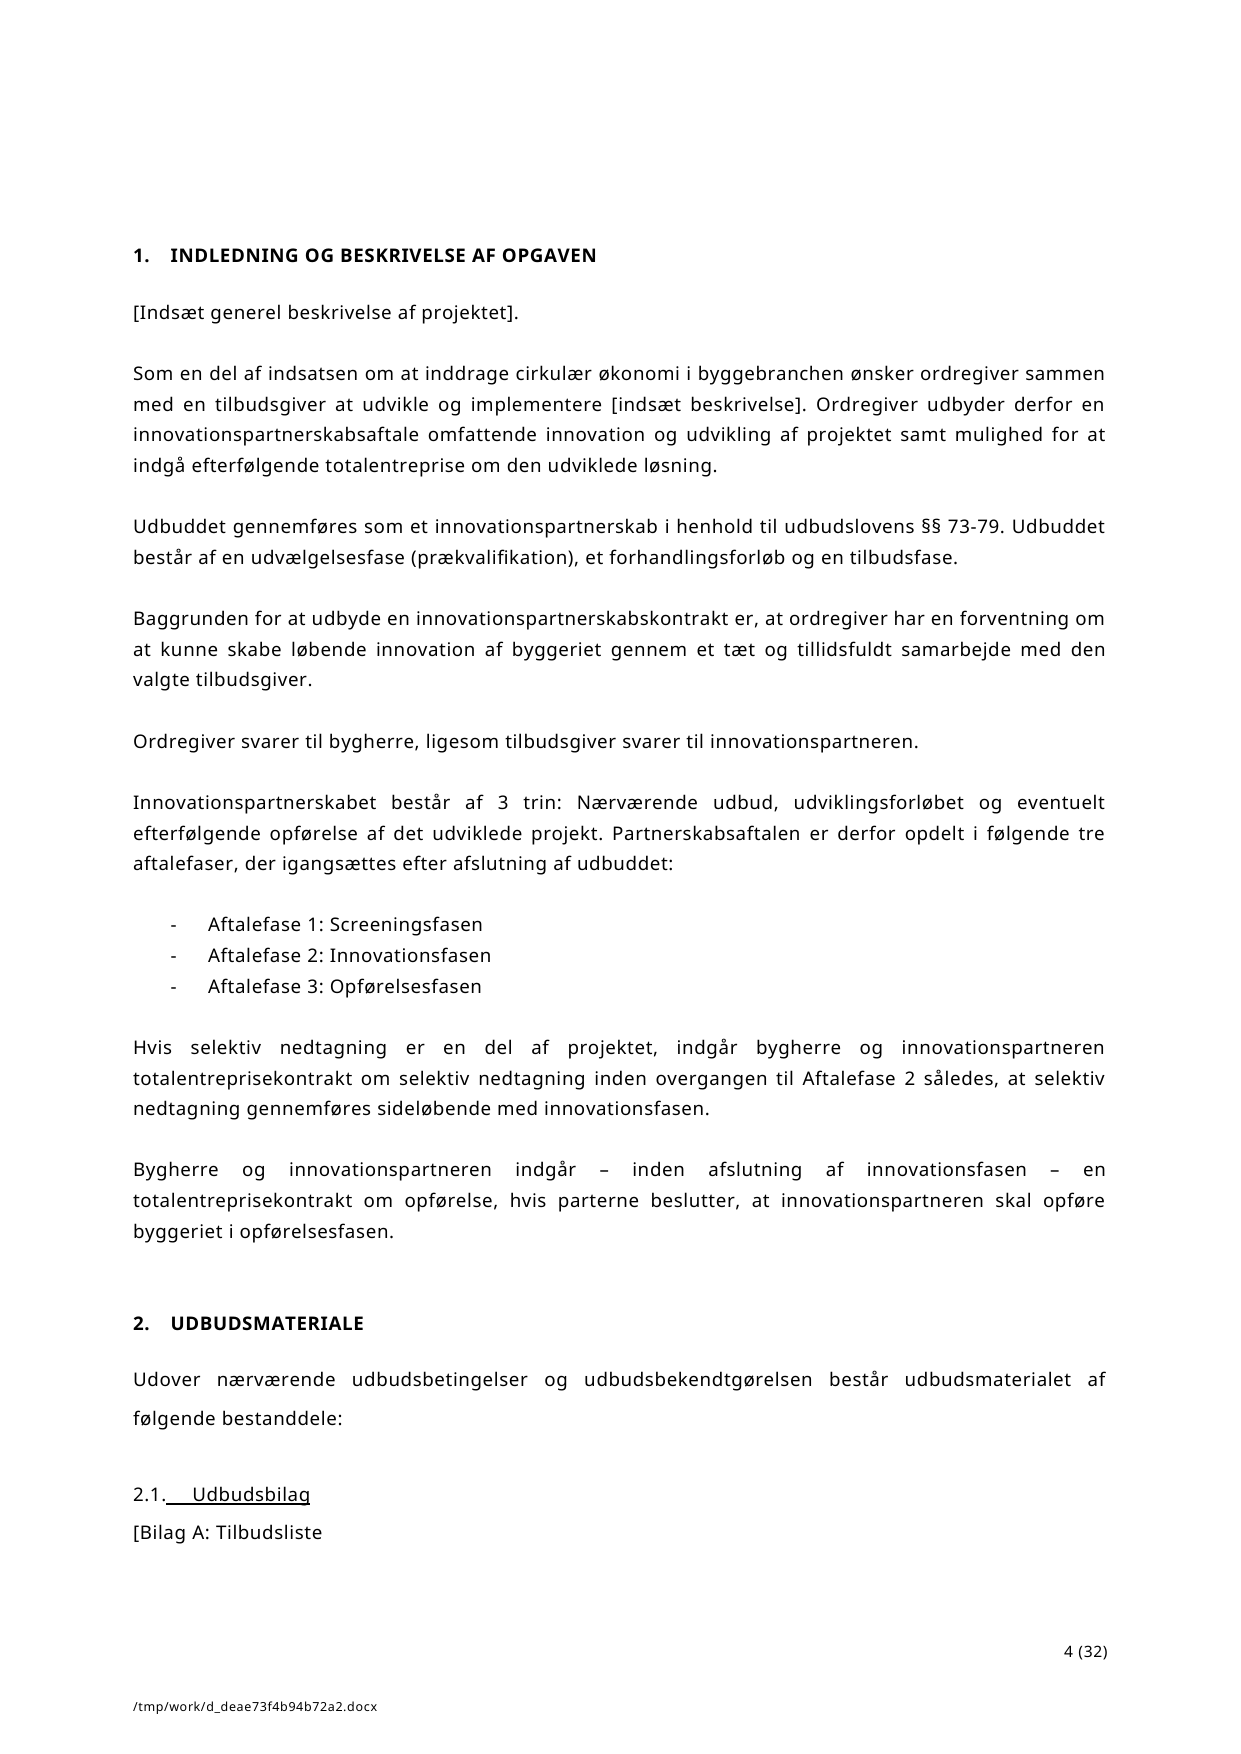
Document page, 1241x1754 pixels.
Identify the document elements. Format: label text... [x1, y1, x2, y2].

text Hvis selektiv nedtagning er en del af projektet, indgår bygherre og innovationspartneren totalentreprisekontrakt om selektiv nedtagning inden overgangen til Aftalefase 2 således, at selektiv nedtagning gennemføres sideløbende med innovationsfasen. [133, 1034, 1107, 1121]
text Innovationspartnerskabet består af 3 trin: Nærværende udbud, udviklingsforløbet og eventuelt efterfølgende opførelse af det udviklede projekt. Partnerskabsaftalen er derfor opdelt i følgende tre aftalefaser, der igangsættes efter afslutning af udbuddet: [133, 789, 1107, 876]
subtitle Indledning og beskrivelse af opgaven [133, 242, 1107, 268]
text Bygherre og innovationspartneren indgår – inden afslutning af innovationsfasen – en totalentreprisekontrakt om opførelse, hvis parterne beslutter, at innovationspartneren skal opføre byggeriet i opførelsesfasen. [133, 1157, 1107, 1243]
text Ordregiver svarer til bygherre, ligesom tilbudsgiver svarer til innovationspartneren. [133, 728, 1107, 753]
list Aftalefase 3: Opførelsesfasen [170, 973, 1107, 998]
text Udbuddet gennemføres som et innovationspartnerskab i henhold til udbudslovens §§ 73-79. Udbuddet består af en udvælgelsesfase (prækvalifikation), et forhandlingsforløb og en tilbudsfase. [133, 513, 1107, 570]
text Baggrunden for at udbyde en innovationspartnerskabskontrakt er, at ordregiver har en forventning om at kunne skabe løbende innovation af byggeriet gennem et tæt og tillidsfuldt samarbejde med den valgte tilbudsgiver. [133, 605, 1107, 692]
list Udbudsbilag [133, 1481, 1107, 1507]
text Som en del af indsatsen om at inddrage cirkulær økonomi i byggebranchen ønsker ordregiver sammen med en tilbudsgiver at udvikle og implementere [indsæt beskrivelse]. Ordregiver udbyder derfor en innovationspartnerskabsaftale omfattende innovation og udvikling af projektet samt mulighed for at indgå efterfølgende totalentreprise om den udviklede løsning. [133, 360, 1107, 478]
subtitle Udbudsmateriale [133, 1310, 1107, 1335]
list Aftalefase 2: Innovationsfasen [170, 942, 1107, 968]
text [Indsæt generel beskrivelse af projektet]. [133, 299, 1107, 325]
list Aftalefase 1: Screeningsfasen [170, 912, 1107, 937]
text [Bilag A: Tilbudsliste [133, 1520, 1107, 1545]
text Udover nærværende udbudsbetingelser og udbudsbekendtgørelsen består udbudsmaterialet af følgende bestanddele: [133, 1367, 1107, 1431]
